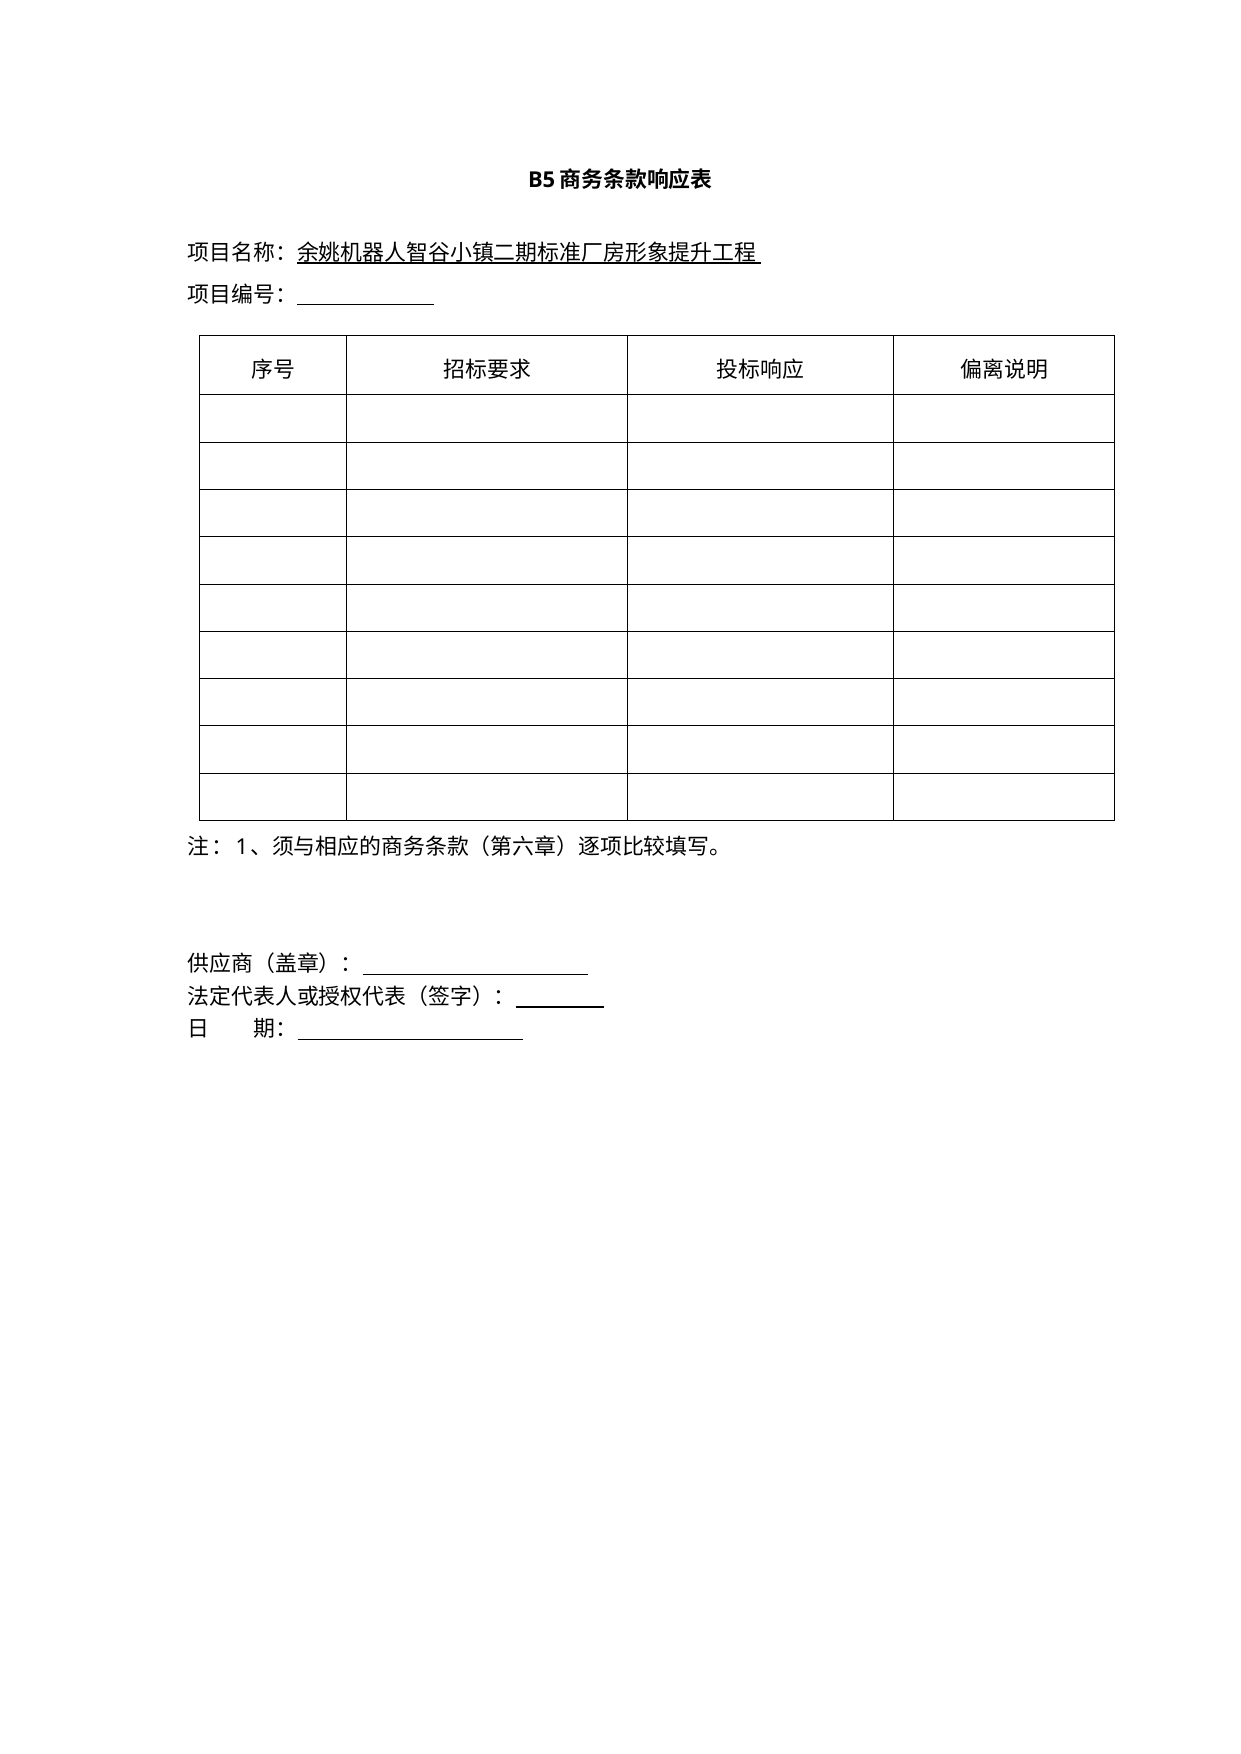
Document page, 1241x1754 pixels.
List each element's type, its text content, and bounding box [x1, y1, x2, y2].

table_cell [200, 490, 346, 536]
table_cell [894, 585, 1114, 631]
table_header 投标响应 [628, 336, 893, 394]
table_cell [200, 726, 346, 773]
text 注：1、须与相应的商务条款（第六章）逐项比较填写。 [187, 821, 1053, 863]
table_cell [347, 632, 627, 678]
table_cell [347, 679, 627, 725]
table_cell [894, 395, 1114, 442]
table_cell [347, 443, 627, 489]
table_cell [628, 490, 893, 536]
table_header 序号 [200, 336, 346, 394]
table_cell [347, 774, 627, 820]
table_header 招标要求 [347, 336, 627, 394]
table_cell [200, 395, 346, 442]
table_header 偏离说明 [894, 336, 1114, 394]
table_cell [894, 490, 1114, 536]
table_cell [894, 537, 1114, 583]
text 日 期： [187, 1011, 1053, 1043]
table_cell [200, 632, 346, 678]
text 项目名称：余姚机器人智谷小镇二期标准厂房形象提升工程 [187, 227, 1053, 269]
table_cell [200, 774, 346, 820]
table_cell [894, 679, 1114, 725]
table_cell [200, 585, 346, 631]
table_cell [200, 537, 346, 583]
table_cell [894, 774, 1114, 820]
table_cell [200, 679, 346, 725]
table_cell [628, 395, 893, 442]
table_cell [200, 443, 346, 489]
table_cell [347, 490, 627, 536]
table_cell [628, 726, 893, 773]
table_cell [347, 726, 627, 773]
table_cell [628, 443, 893, 489]
text 项目编号： [187, 269, 1053, 310]
table_cell [894, 632, 1114, 678]
table_cell [894, 726, 1114, 773]
text 供应商（盖章）： [187, 946, 1053, 978]
text 法定代表人或授权代表（签字）： [187, 978, 1053, 1011]
text B5商务条款响应表 [187, 162, 1053, 194]
table_cell [347, 537, 627, 583]
table_cell [628, 679, 893, 725]
table_cell [628, 537, 893, 583]
table_cell [347, 395, 627, 442]
table_cell [347, 585, 627, 631]
table_cell [628, 585, 893, 631]
table_cell [628, 632, 893, 678]
table_cell [628, 774, 893, 820]
table_cell [894, 443, 1114, 489]
